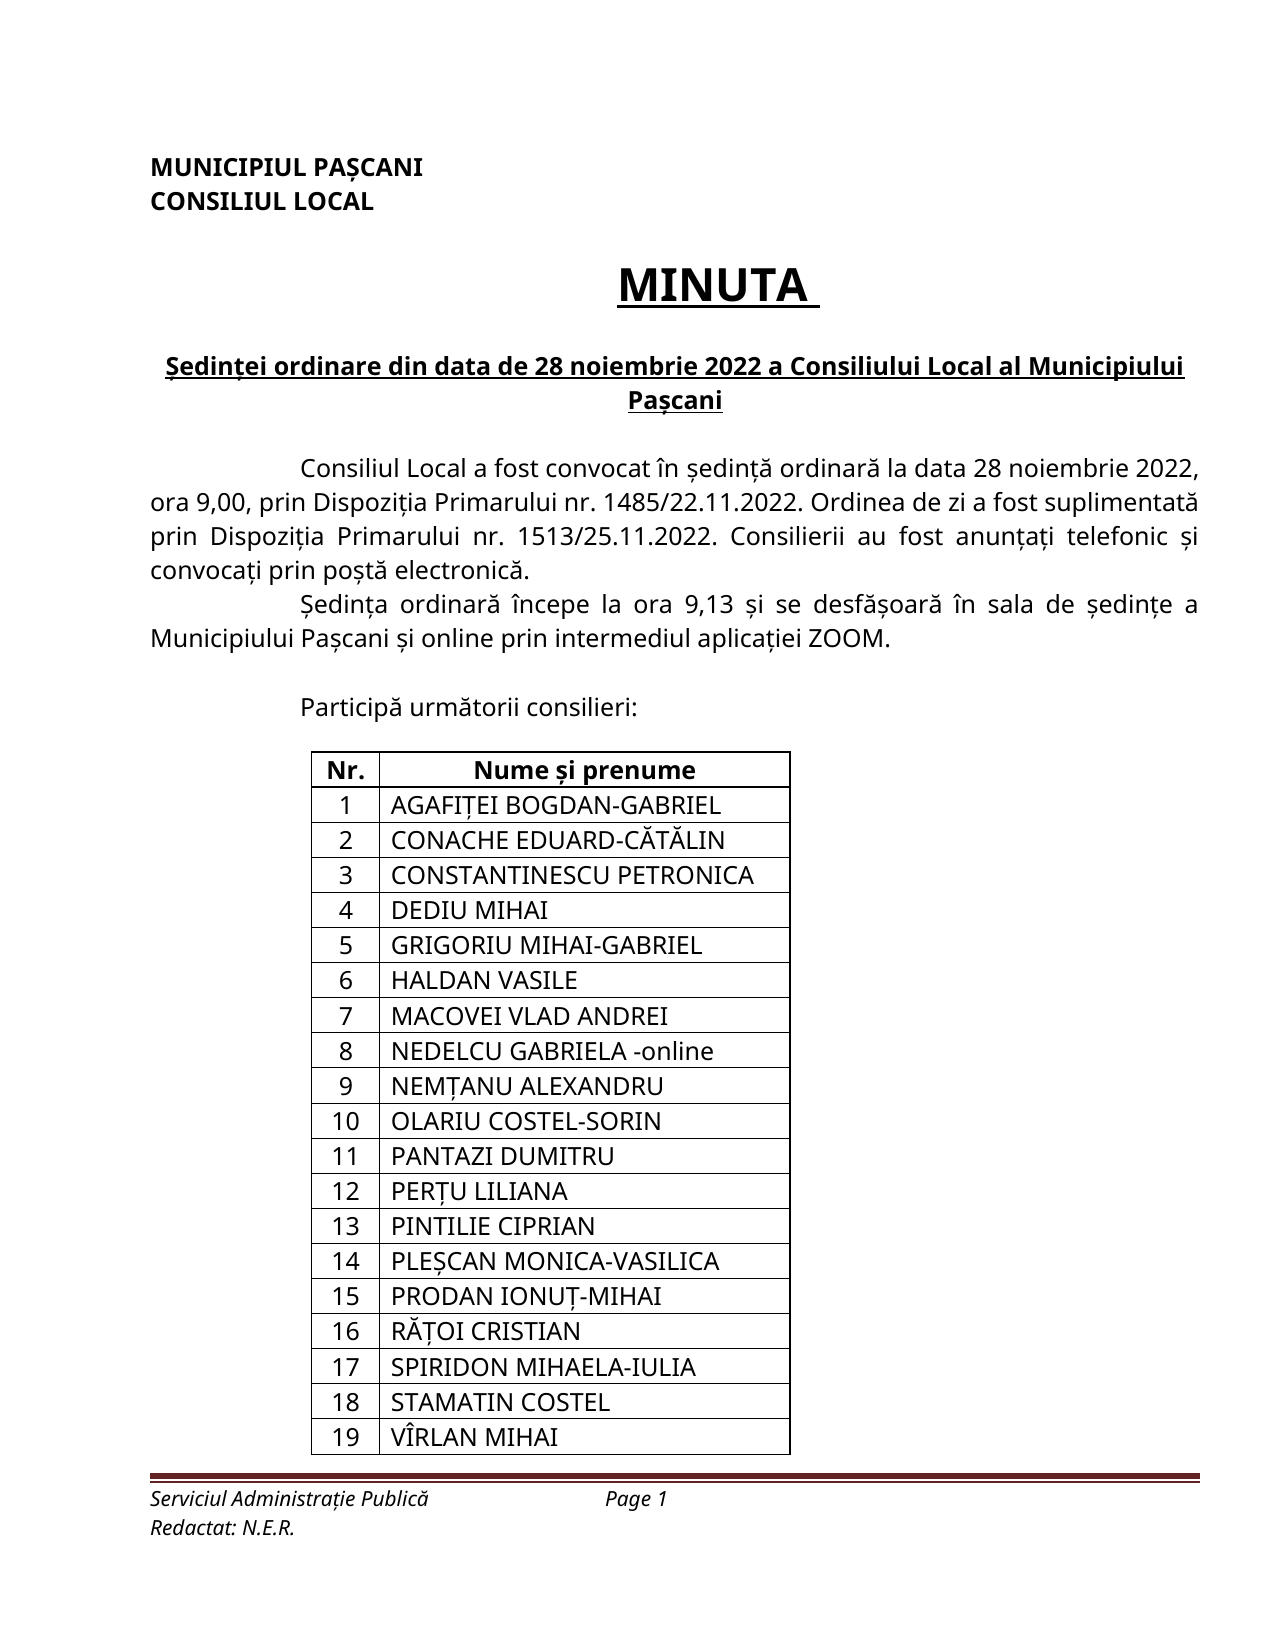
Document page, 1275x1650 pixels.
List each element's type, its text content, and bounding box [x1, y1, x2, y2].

text Ședința ordinară începe la ora 9,13 și se desfășoară în sala de ședințe a Municipiului Pașcani și online prin intermediul aplicației ZOOM. [150, 587, 1200, 655]
text Ședinței ordinare din data de 28 noiembrie 2022 a Consiliului Local al Municipiului Pașcani [150, 349, 1200, 417]
table_cell NEMȚANU ALEXANDRU [380, 1068, 789, 1102]
text CONSILIUL LOCAL [150, 184, 1275, 218]
table_cell 13 [312, 1209, 379, 1243]
text MUNICIPIUL PAȘCANI [150, 150, 1275, 184]
table_cell MACOVEI VLAD ANDREI [380, 998, 789, 1032]
table_cell PANTAZI DUMITRU [380, 1139, 789, 1173]
table_header Nr. [312, 753, 379, 786]
table_cell 5 [312, 928, 379, 962]
table_cell 10 [312, 1104, 379, 1137]
table_cell 6 [312, 963, 379, 997]
table_cell 7 [312, 998, 379, 1032]
table_cell CONSTANTINESCU PETRONICA [380, 858, 789, 892]
table_cell PLEȘCAN MONICA-VASILICA [380, 1244, 789, 1278]
table_cell CONACHE EDUARD-CĂTĂLIN [380, 823, 789, 857]
table_cell 17 [312, 1349, 379, 1383]
table_cell 1 [312, 788, 379, 822]
table_cell 8 [312, 1033, 379, 1067]
table_cell OLARIU COSTEL-SORIN [380, 1104, 789, 1137]
table_cell 4 [312, 893, 379, 927]
table_cell RĂȚOI CRISTIAN [380, 1314, 789, 1348]
table_cell SPIRIDON MIHAELA-IULIA [380, 1349, 789, 1383]
table_cell GRIGORIU MIHAI-GABRIEL [380, 928, 789, 962]
table_header Nume și prenume [380, 753, 789, 786]
table_cell 2 [312, 823, 379, 857]
text Participă următorii consilieri: [150, 689, 1275, 723]
table_cell 3 [312, 858, 379, 892]
table_cell 11 [312, 1139, 379, 1173]
table_cell STAMATIN COSTEL [380, 1384, 789, 1418]
table_cell PRODAN IONUȚ-MIHAI [380, 1279, 789, 1313]
text Consiliul Local a fost convocat în ședință ordinară la data 28 noiembrie 2022, ora 9,00, prin Dispoziția Primarului nr. 1485/22.11.2022. Ordinea de zi a fost suplimentată prin Dispoziția Primarului nr. 1513/25.11.2022. Consilierii au fost anunțați telefonic și convocați prin poștă electronică. [150, 451, 1200, 587]
table_cell NEDELCU GABRIELA -online [380, 1033, 789, 1067]
table_cell 15 [312, 1279, 379, 1313]
table_cell VÎRLAN MIHAI [380, 1419, 789, 1453]
text MINUTA [150, 252, 1275, 314]
table_cell PINTILIE CIPRIAN [380, 1209, 789, 1243]
table_cell 12 [312, 1174, 379, 1208]
table_cell 19 [312, 1419, 379, 1453]
table_cell 18 [312, 1384, 379, 1418]
table_cell DEDIU MIHAI [380, 893, 789, 927]
table_cell AGAFIȚEI BOGDAN-GABRIEL [380, 788, 789, 822]
table_cell 14 [312, 1244, 379, 1278]
table_cell 9 [312, 1068, 379, 1102]
table_cell PERȚU LILIANA [380, 1174, 789, 1208]
table_cell 16 [312, 1314, 379, 1348]
table_cell HALDAN VASILE [380, 963, 789, 997]
